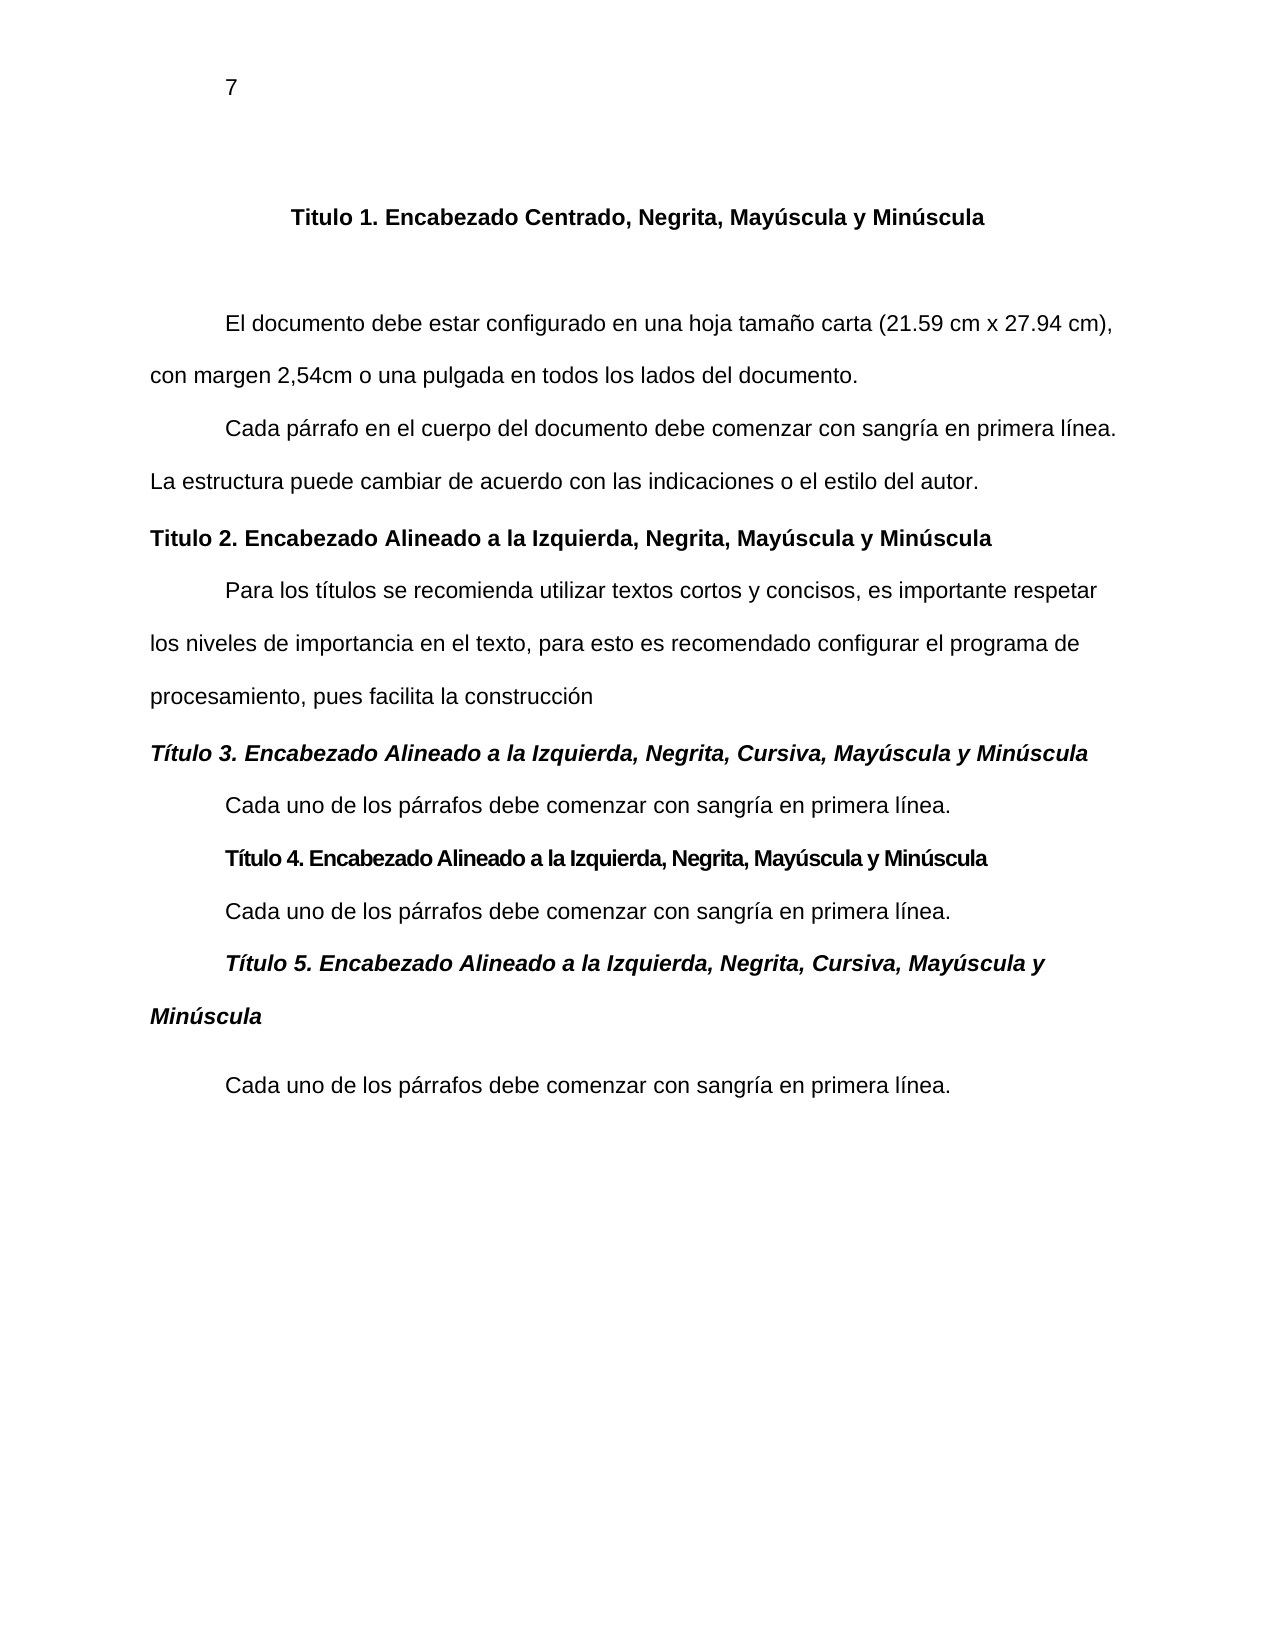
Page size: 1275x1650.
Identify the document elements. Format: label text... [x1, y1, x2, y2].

title Título 4. Encabezado Alineado a la Izquierda, Negrita, Mayúscula y Minúscula [150, 845, 1125, 871]
text Cada uno de los párrafos debe comenzar con sangría en primera línea. [150, 792, 1125, 819]
text El documento debe estar configurado en una hoja tamaño carta (21.59 cm x 27.94 cm), con margen 2,54cm o una pulgada en todos los lados del documento. [150, 309, 1125, 389]
subtitle Título 5. Encabezado Alineado a la Izquierda, Negrita, Cursiva, Mayúscula y Minúscula [150, 950, 1125, 1029]
text Cada párrafo en el cuerpo del documento debe comenzar con sangría en primera línea. La estructura puede cambiar de acuerdo con las indicaciones o el estilo del autor. [150, 415, 1125, 494]
text Para los títulos se recomienda utilizar textos cortos y concisos, es importante respetar los niveles de importancia en el texto, para esto es recomendado configurar el programa de procesamiento, pues facilita la construcción [150, 577, 1125, 709]
subtitle Título 3. Encabezado Alineado a la Izquierda, Negrita, Cursiva, Mayúscula y Minúscula [150, 739, 1125, 766]
text Cada uno de los párrafos debe comenzar con sangría en primera línea. [150, 898, 1125, 924]
subtitle Titulo 1. Encabezado Centrado, Negrita, Mayúscula y Minúscula [150, 204, 1125, 231]
text Cada uno de los párrafos debe comenzar con sangría en primera línea. [150, 1072, 1125, 1099]
subtitle Titulo 2. Encabezado Alineado a la Izquierda, Negrita, Mayúscula y Minúscula [150, 524, 1125, 551]
